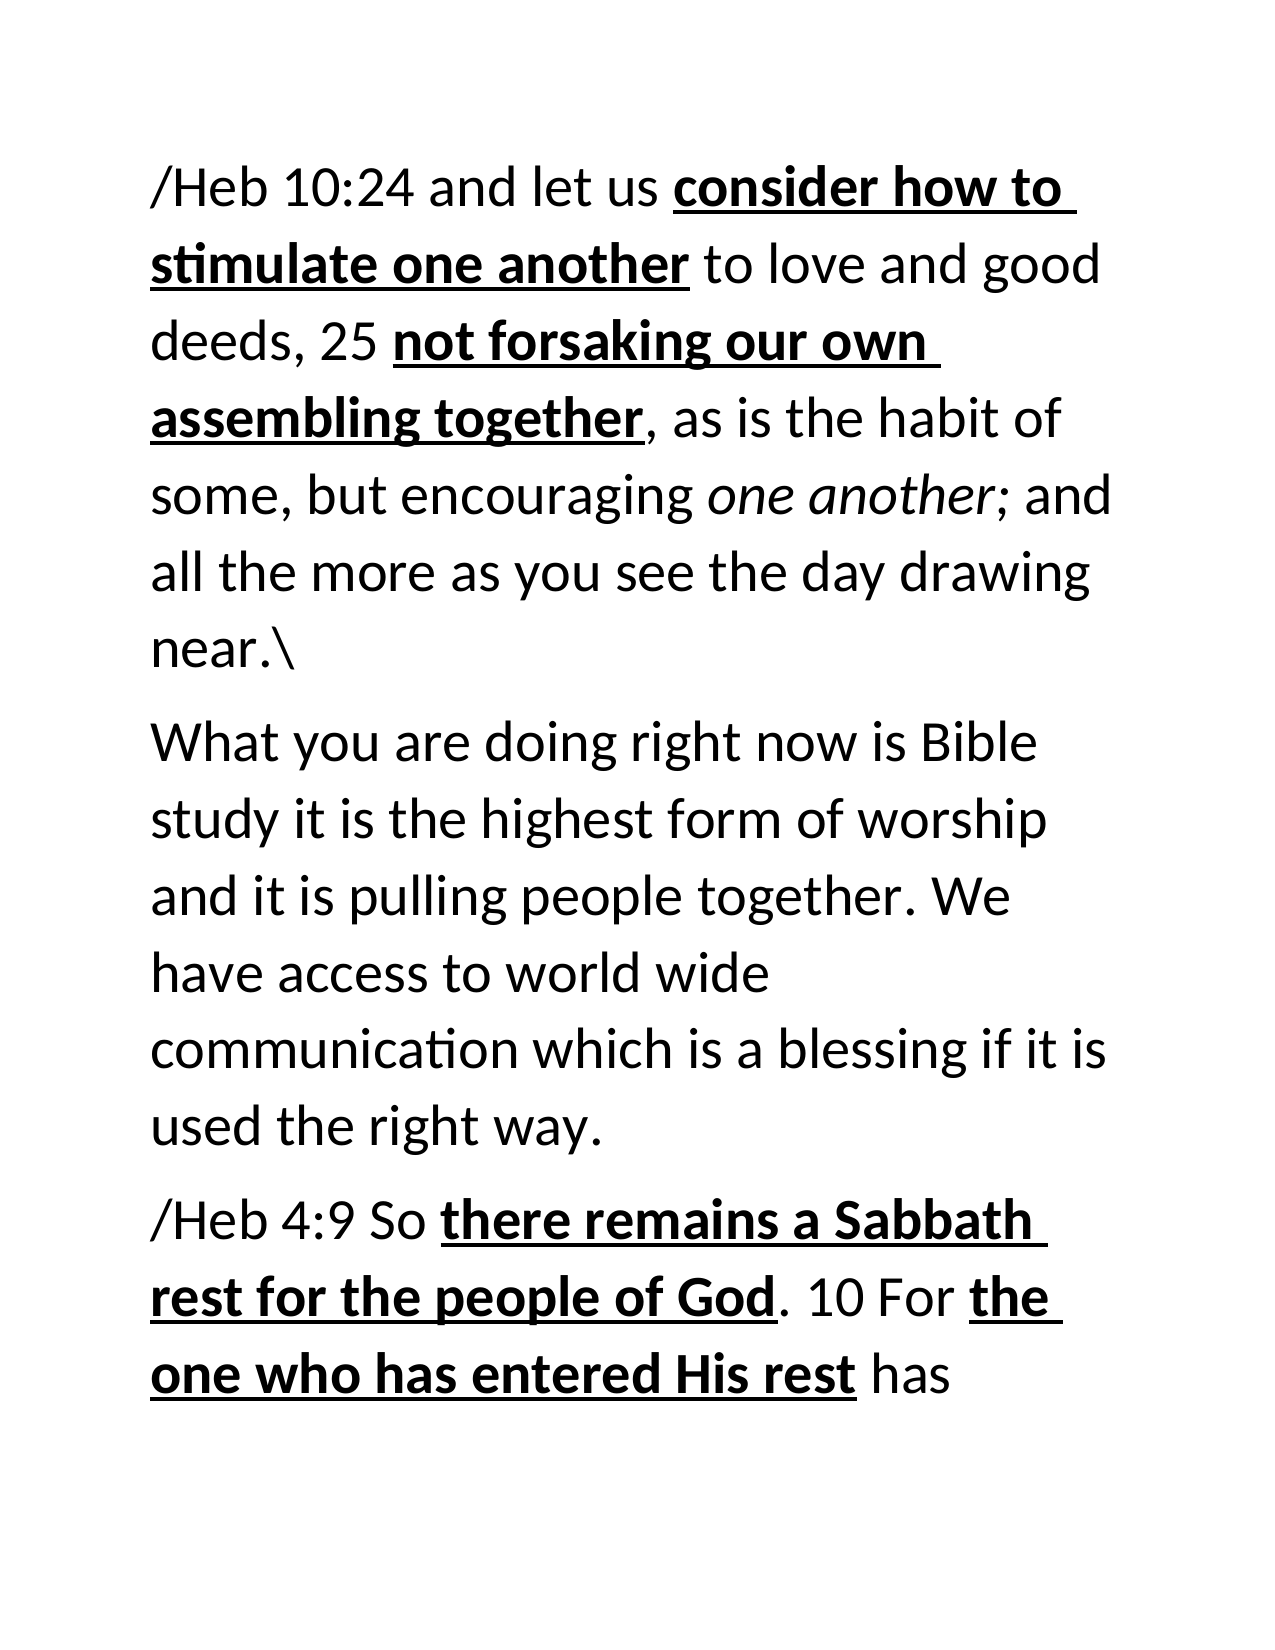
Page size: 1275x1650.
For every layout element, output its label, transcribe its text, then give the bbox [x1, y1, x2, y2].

text What you are doing right now is Bible study it is the highest form of worship and it is pulling people together. We have access to world wide communication which is a blessing if it is used the right way. [150, 705, 1125, 1160]
text /Heb 10:24 and let us consider how to stimulate one another to love and good deeds, 25 not forsaking our own assembling together, as is the habit of some, but encouraging one another; and all the more as you see the day drawing near.\ [150, 150, 1125, 682]
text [150, 1183, 1125, 1408]
